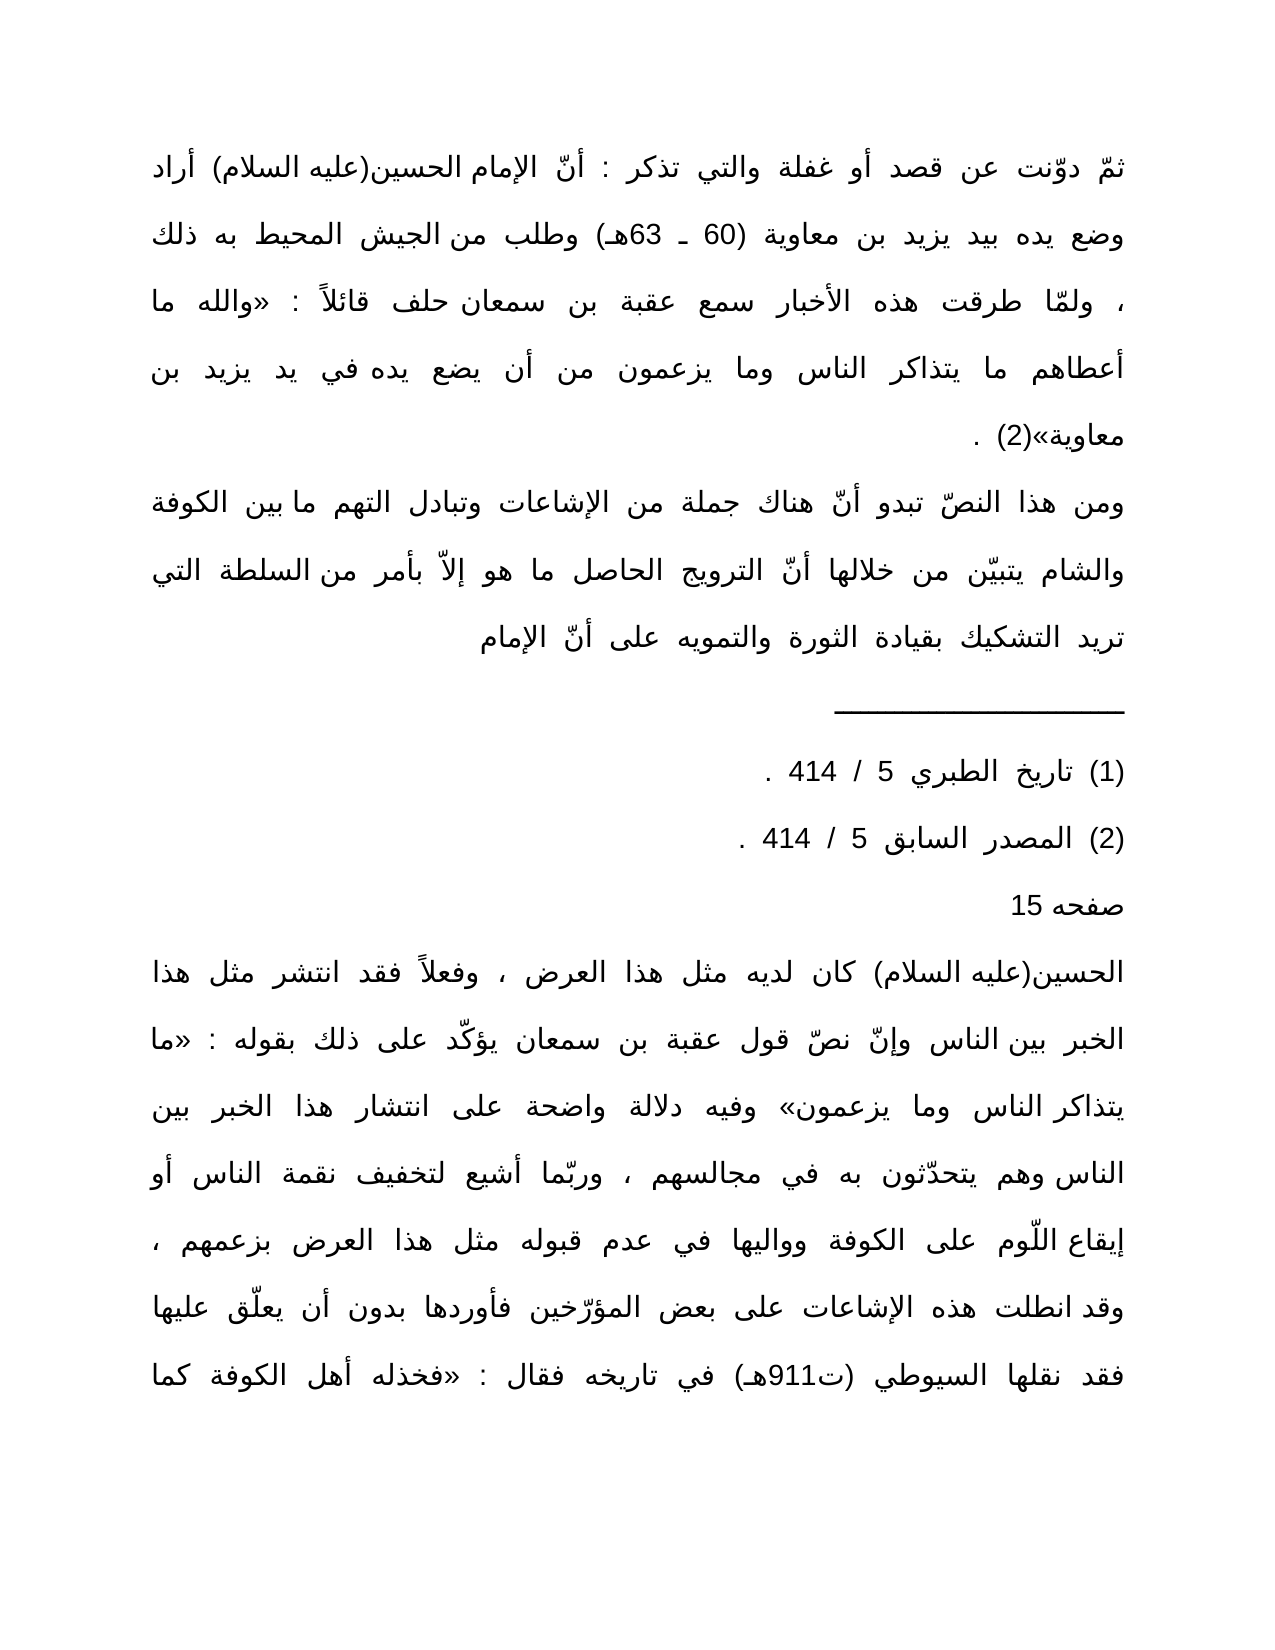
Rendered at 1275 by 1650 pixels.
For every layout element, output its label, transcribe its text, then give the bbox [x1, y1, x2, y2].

text ومن هذا النصّ تبدو أنّ هناك جملة من الإشاعات وتبادل التهم ما بين الكوفة والشام يتبيّن من خلالها أنّ الترويج الحاصل ما هو إلاّ بأمر من السلطة التي تريد التشكيك بقيادة الثورة والتمويه على أنّ الإمام [150, 485, 1125, 653]
text صفحه 15 [150, 888, 1125, 921]
text ــــــــــــــــــــــــــــــــــ [150, 687, 1125, 720]
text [150, 150, 1125, 452]
text (2) المصدر السابق 5 / 414 . [150, 821, 1125, 854]
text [150, 955, 1125, 1391]
text (1) تاريخ الطبري 5 / 414 . [150, 754, 1125, 787]
